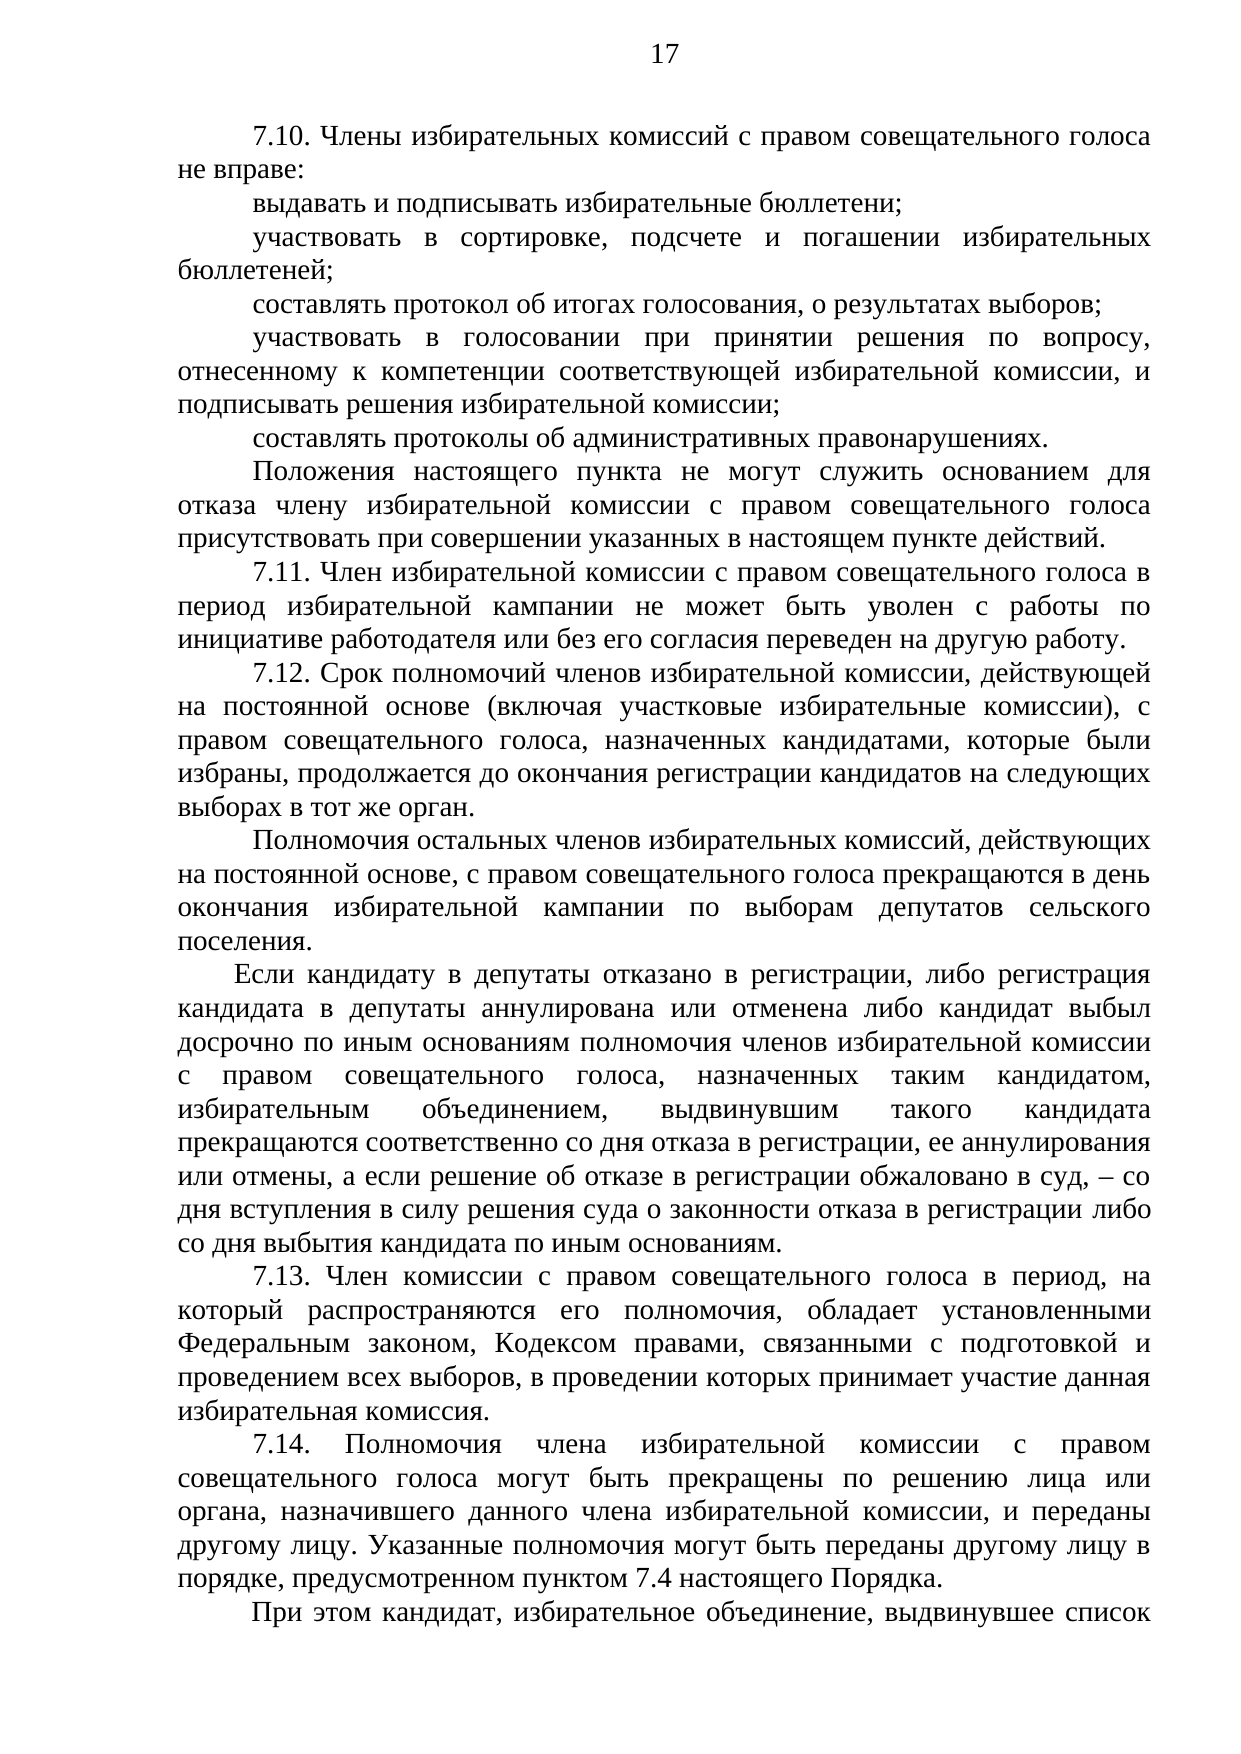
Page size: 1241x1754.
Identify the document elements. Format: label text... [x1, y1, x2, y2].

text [177, 1594, 1152, 1627]
text составлять протоколы об административных правонарушениях. [177, 420, 1152, 453]
text 7.10. Члены избирательных комиссий с правом совещательного голоса не вправе: [177, 118, 1152, 185]
text участвовать в сортировке, подсчете и погашении избирательных бюллетеней; [177, 219, 1152, 286]
text Положения настоящего пункта не могут служить основанием для отказа члену избирательной комиссии с правом совещательного голоса присутствовать при совершении указанных в настоящем пункте действий. [177, 453, 1152, 554]
text составлять протокол об итогах голосования, о результатах выборов; [177, 286, 1152, 319]
text 7.12. Срок полномочий членов избирательной комиссии, действующей на постоянной основе (включая участковые избирательные комиссии), с правом совещательного голоса, назначенных кандидатами, которые были избраны, продолжается до окончания регистрации кандидатов на следующих выборах в тот же орган. [177, 655, 1152, 822]
text 7.14. Полномочия члена избирательной комиссии с правом совещательного голоса могут быть прекращены по решению лица или органа, назначившего данного члена избирательной комиссии, и переданы другому лицу. Указанные полномочия могут быть переданы другому лицу в порядке, предусмотренном пунктом 7.4 настоящего Порядка. [177, 1426, 1152, 1594]
text Полномочия остальных членов избирательных комиссий, действующих на постоянной основе, с правом совещательного голоса прекращаются в день окончания избирательной кампании по выборам депутатов сельского поселения. [177, 822, 1152, 957]
text Если кандидату в депутаты отказано в регистрации, либо регистрация кандидата в депутаты аннулирована или отменена либо кандидат выбыл досрочно по иным основаниям полномочия членов избирательной комиссии с правом совещательного голоса, назначенных таким кандидатом, избирательным объединением, выдвинувшим такого кандидата прекращаются соответственно со дня отказа в регистрации, ее аннулирования или отмены, а если решение об отказе в регистрации обжаловано в суд, – со дня вступления в силу решения суда о законности отказа в регистрации либо со дня выбытия кандидата по иным основаниям. [177, 957, 1152, 1258]
text участвовать в голосовании при принятии решения по вопросу, отнесенному к компетенции соответствующей избирательной комиссии, и подписывать решения избирательной комиссии; [177, 319, 1152, 420]
text выдавать и подписывать избирательные бюллетени; [177, 185, 1152, 219]
text 7.13. Член комиссии с правом совещательного голоса в период, на который распространяются его полномочия, обладает установленными Федеральным законом, Кодексом правами, связанными с подготовкой и проведением всех выборов, в проведении которых принимает участие данная избирательная комиссия. [177, 1258, 1152, 1426]
text 7.11. Член избирательной комиссии с правом совещательного голоса в период избирательной кампании не может быть уволен с работы по инициативе работодателя или без его согласия переведен на другую работу. [177, 554, 1152, 655]
